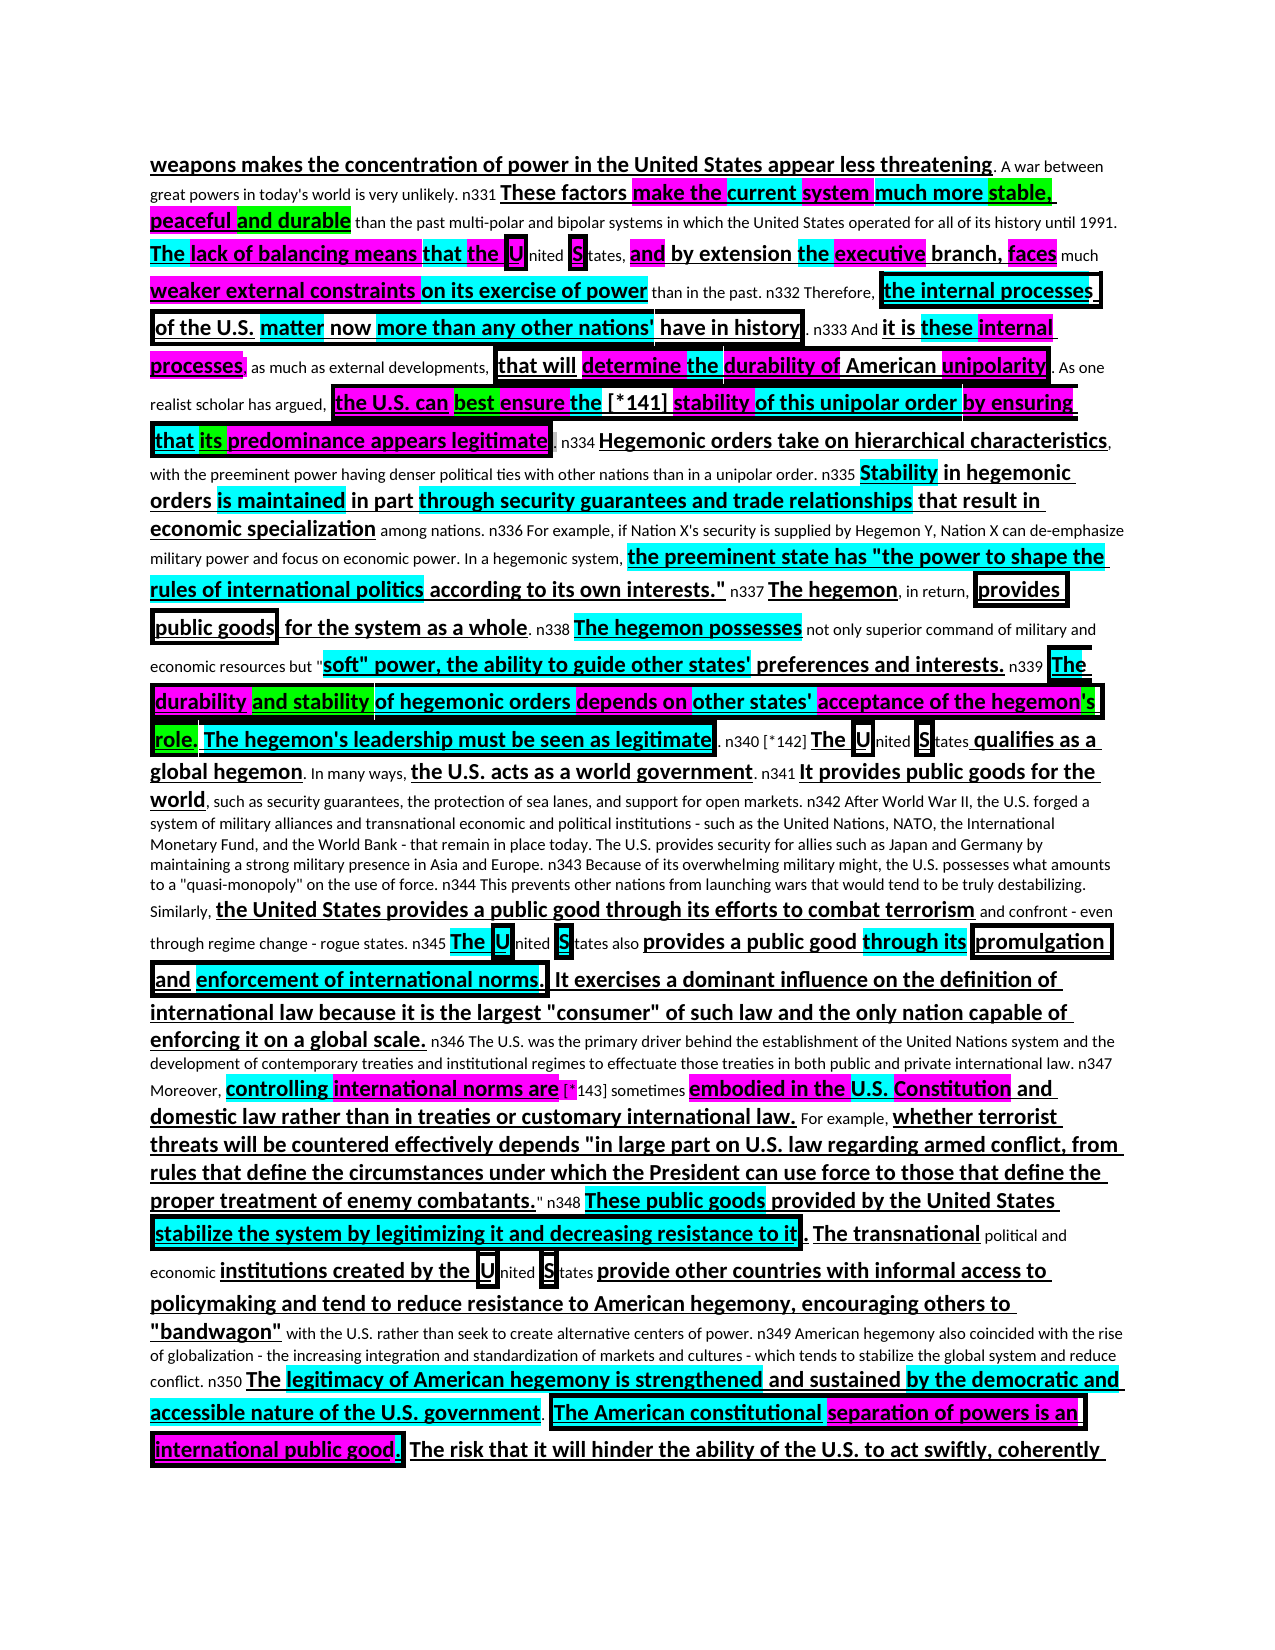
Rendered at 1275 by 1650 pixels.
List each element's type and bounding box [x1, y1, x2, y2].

text [150, 150, 1125, 1468]
